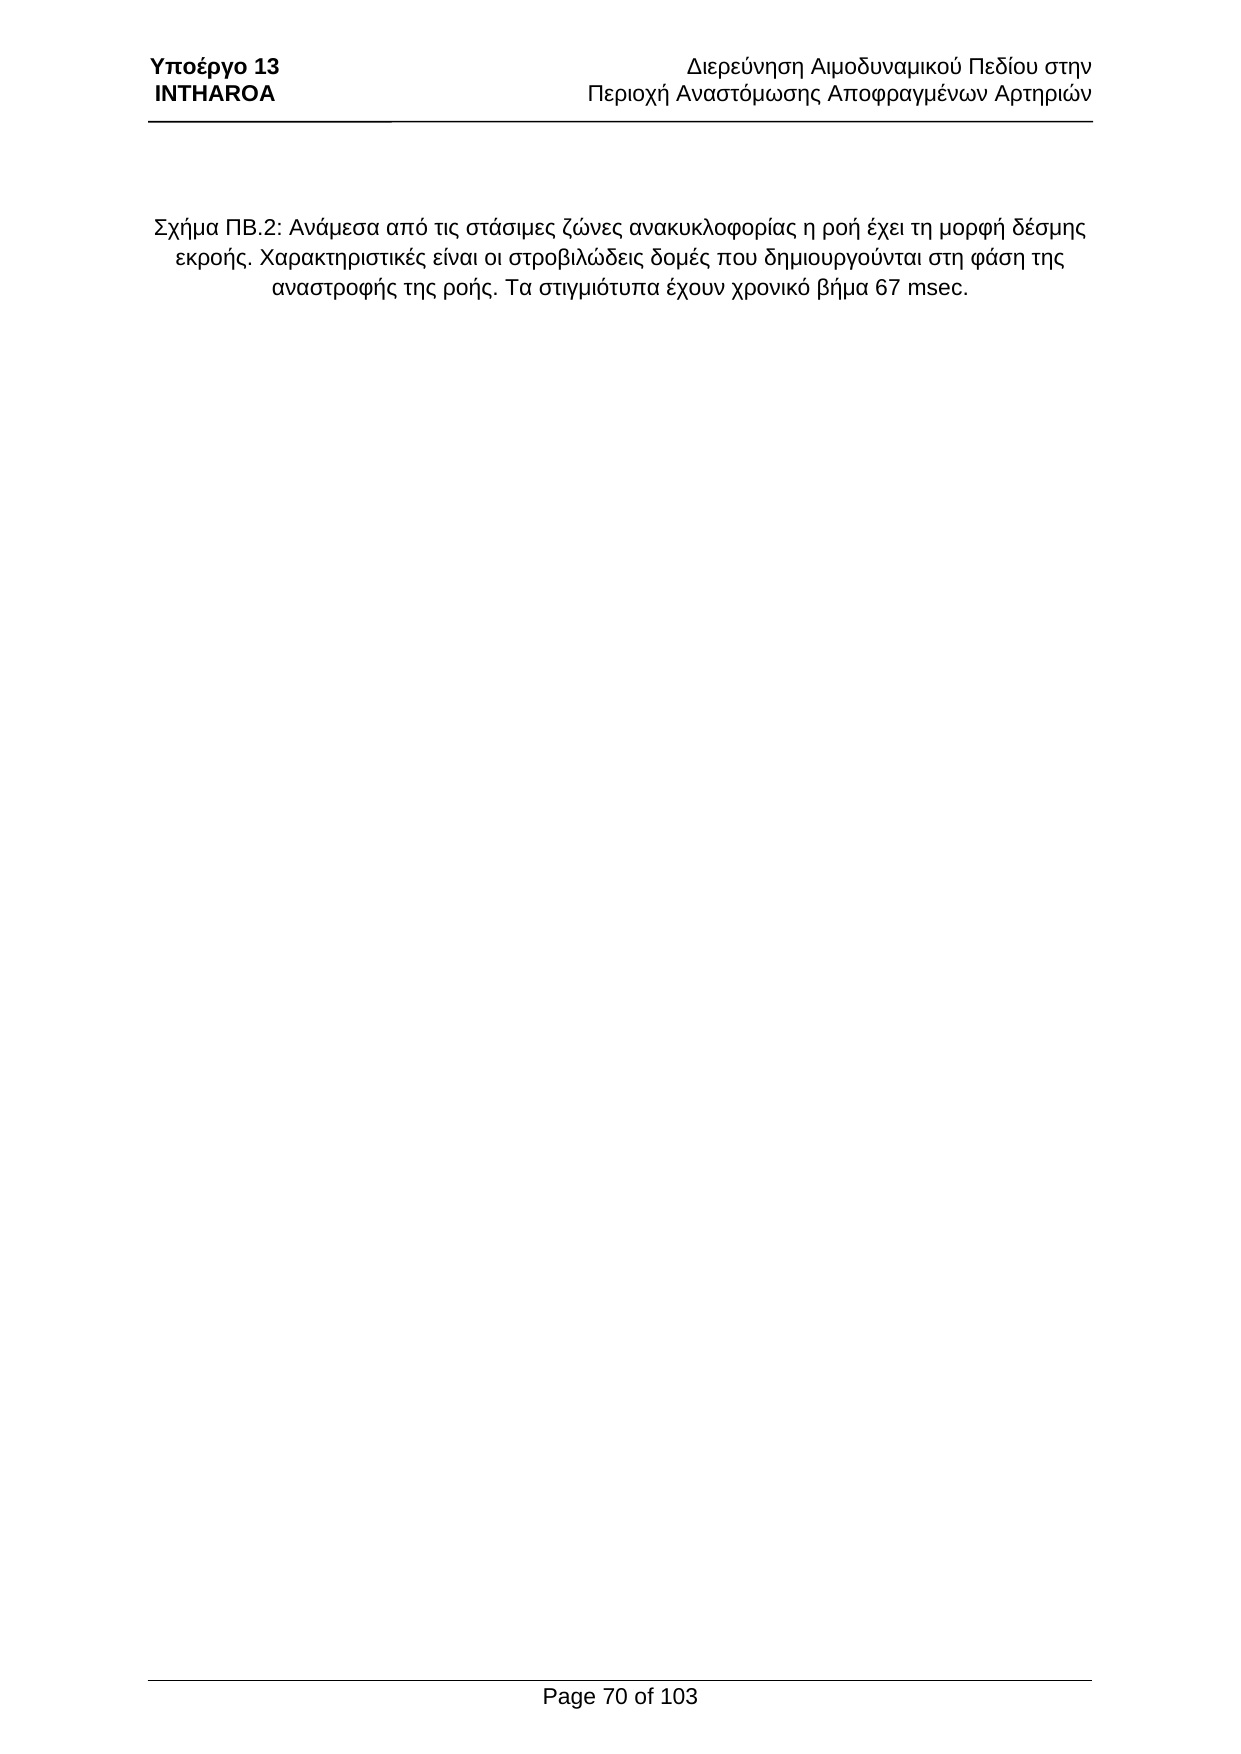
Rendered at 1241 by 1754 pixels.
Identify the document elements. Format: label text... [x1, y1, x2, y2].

text Σχήμα ΠΒ.2: Ανάμεσα από τις στάσιμες ζώνες ανακυκλοφορίας η ροή έχει τη μορφή δέσμης εκροής. Χαρακτηριστικές είναι οι στροβιλώδεις δομές που δημιουργούνται στη φάση της αναστροφής της ροής. Τα στιγμιότυπα έχουν χρονικό βήμα 67 msec. [148, 214, 1092, 301]
